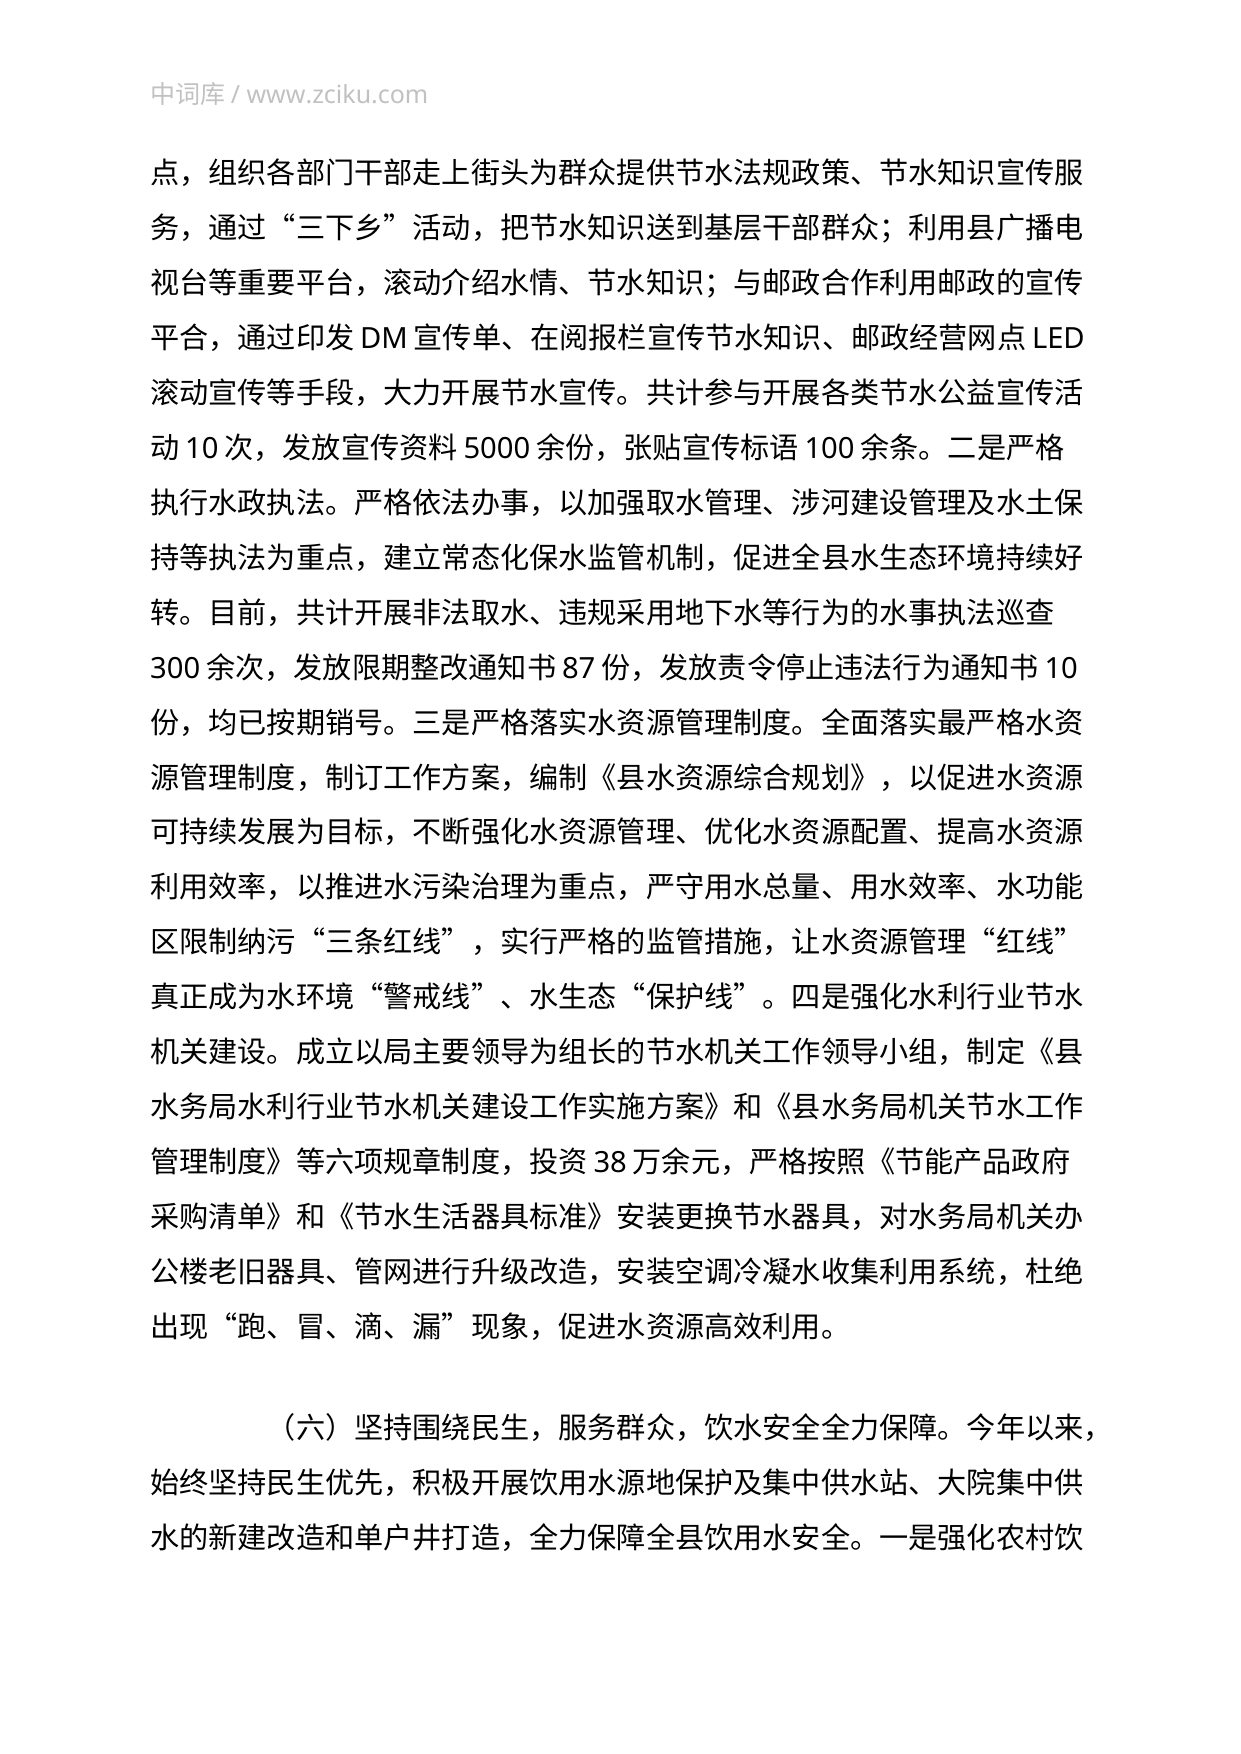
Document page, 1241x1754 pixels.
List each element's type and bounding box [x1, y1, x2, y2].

text [150, 150, 1090, 1346]
text [150, 1405, 1090, 1557]
